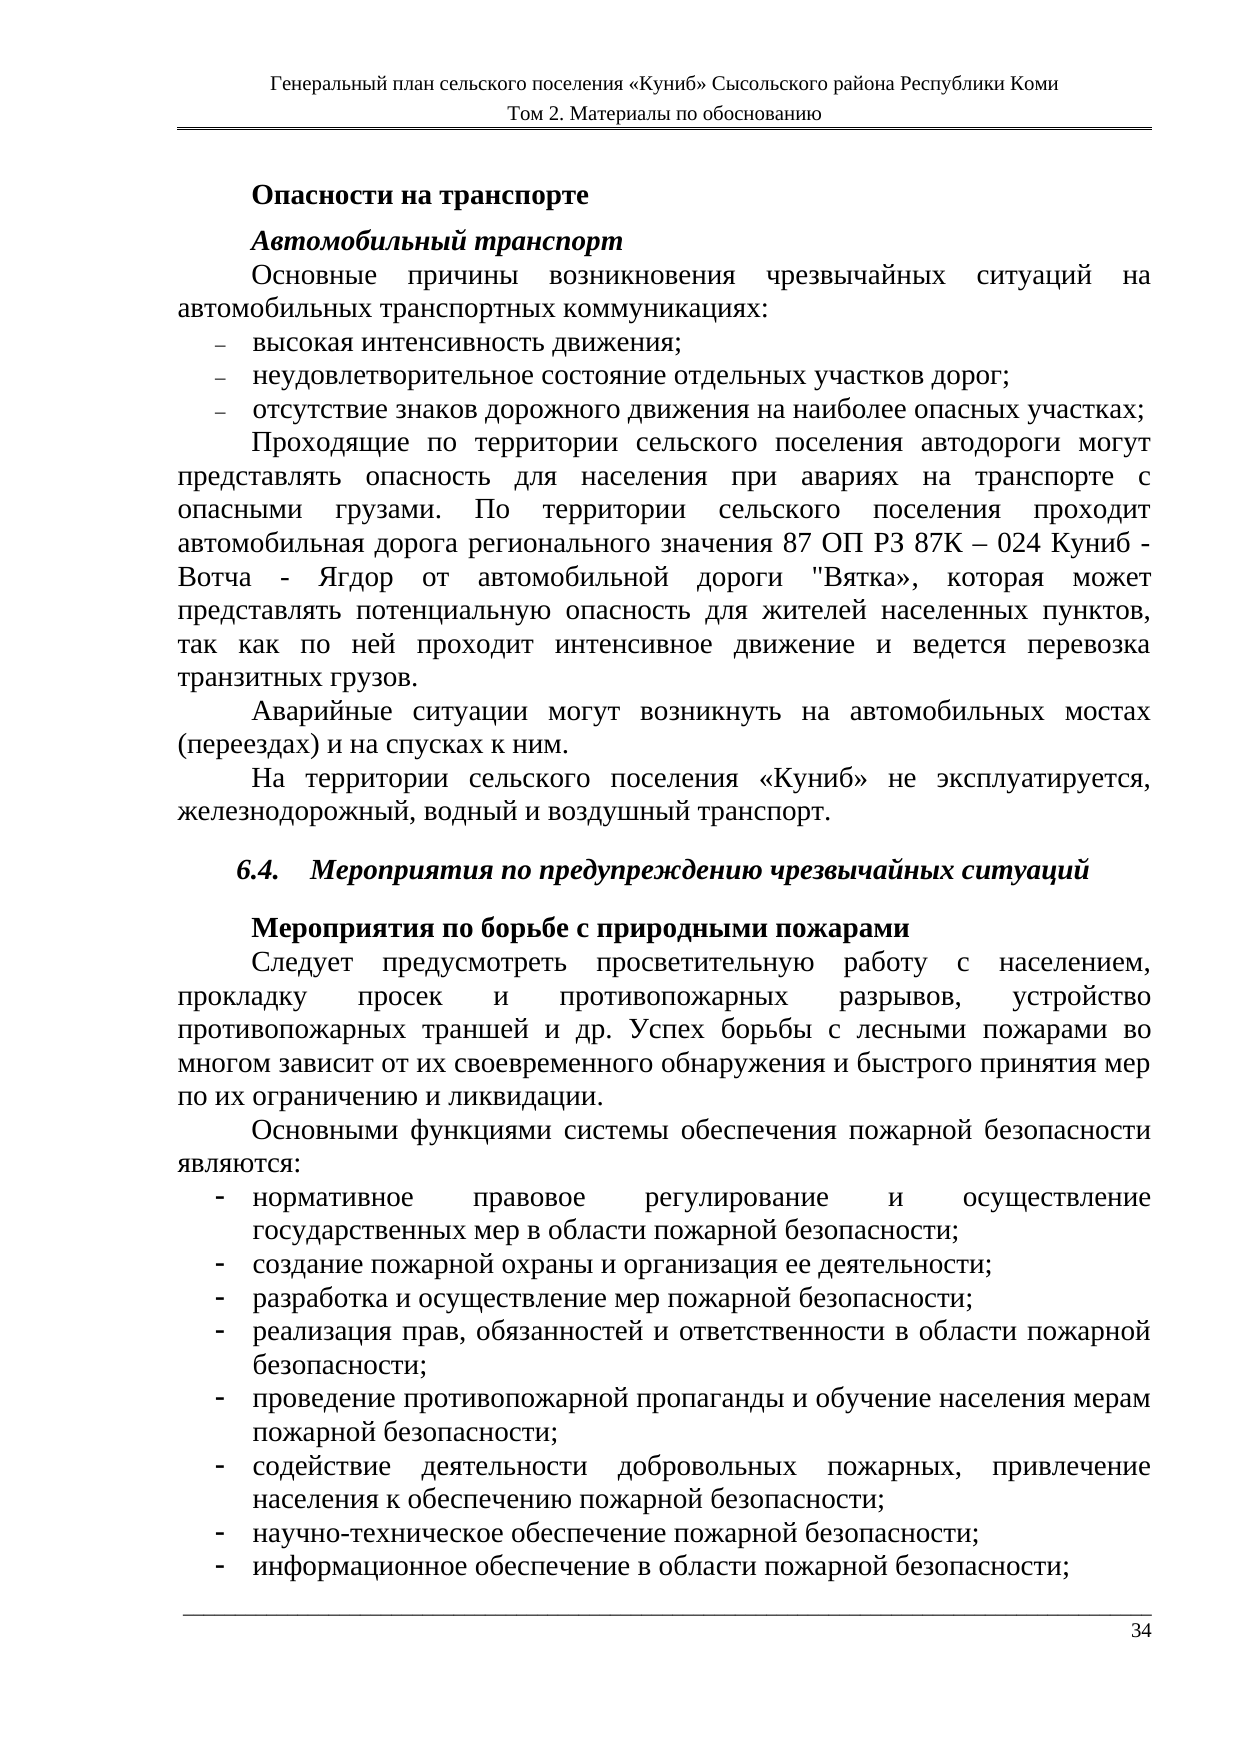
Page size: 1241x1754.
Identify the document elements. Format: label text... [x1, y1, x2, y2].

list нормативное правовое регулирование и осуществление государственных мер в области пожарной безопасности; [215, 1179, 1152, 1246]
text Автомобильный транспорт [177, 223, 1152, 257]
list реализация прав, обязанностей и ответственности в области пожарной безопасности; [215, 1313, 1152, 1381]
text Основные причины возникновения чрезвычайных ситуаций на автомобильных транспортных коммуникациях: [177, 257, 1152, 324]
list проведение противопожарной пропаганды и обучение населения мерам пожарной безопасности; [215, 1381, 1152, 1448]
text Следует предусмотреть просветительную работу с населением, прокладку просек и противопожарных разрывов, устройство противопожарных траншей и др. Успех борьбы с лесными пожарами во многом зависит от их своевременного обнаружения и быстрого принятия мер по их ограничению и ликвидации. [177, 944, 1152, 1112]
text Опасности на транспорте [177, 177, 1152, 211]
text Проходящие по территории сельского поселения автодороги могут представлять опасность для населения при авариях на транспорте с опасными грузами. По территории сельского поселения проходит автомобильная дорога регионального значения 87 ОП РЗ 87К – 024 Куниб - Вотча - Ягдор от автомобильной дороги "Вятка», которая может представлять потенциальную опасность для жителей населенных пунктов, так как по ней проходит интенсивное движение и ведется перевозка транзитных грузов. [177, 424, 1152, 693]
text Аварийные ситуации могут возникнуть на автомобильных мостах (переездах) и на спусках к ним. [177, 693, 1152, 760]
list высокая интенсивность движения; [215, 324, 1152, 357]
subtitle Мероприятия по предупреждению чрезвычайных ситуаций [177, 852, 1152, 886]
list информационное обеспечение в области пожарной безопасности; [215, 1548, 1152, 1582]
list научно-техническое обеспечение пожарной безопасности; [215, 1515, 1152, 1548]
text На территории сельского поселения «Куниб» не эксплуатируется, железнодорожный, водный и воздушный транспорт. [177, 760, 1152, 827]
list разработка и осуществление мер пожарной безопасности; [215, 1280, 1152, 1313]
list содействие деятельности добровольных пожарных, привлечение населения к обеспечению пожарной безопасности; [215, 1448, 1152, 1515]
text Основными функциями системы обеспечения пожарной безопасности являются: [177, 1112, 1152, 1179]
list создание пожарной охраны и организация ее деятельности; [215, 1246, 1152, 1280]
text Мероприятия по борьбе с природными пожарами [177, 911, 1152, 944]
list отсутствие знаков дорожного движения на наиболее опасных участках; [215, 391, 1152, 424]
list неудовлетворительное состояние отдельных участков дорог; [215, 357, 1152, 391]
